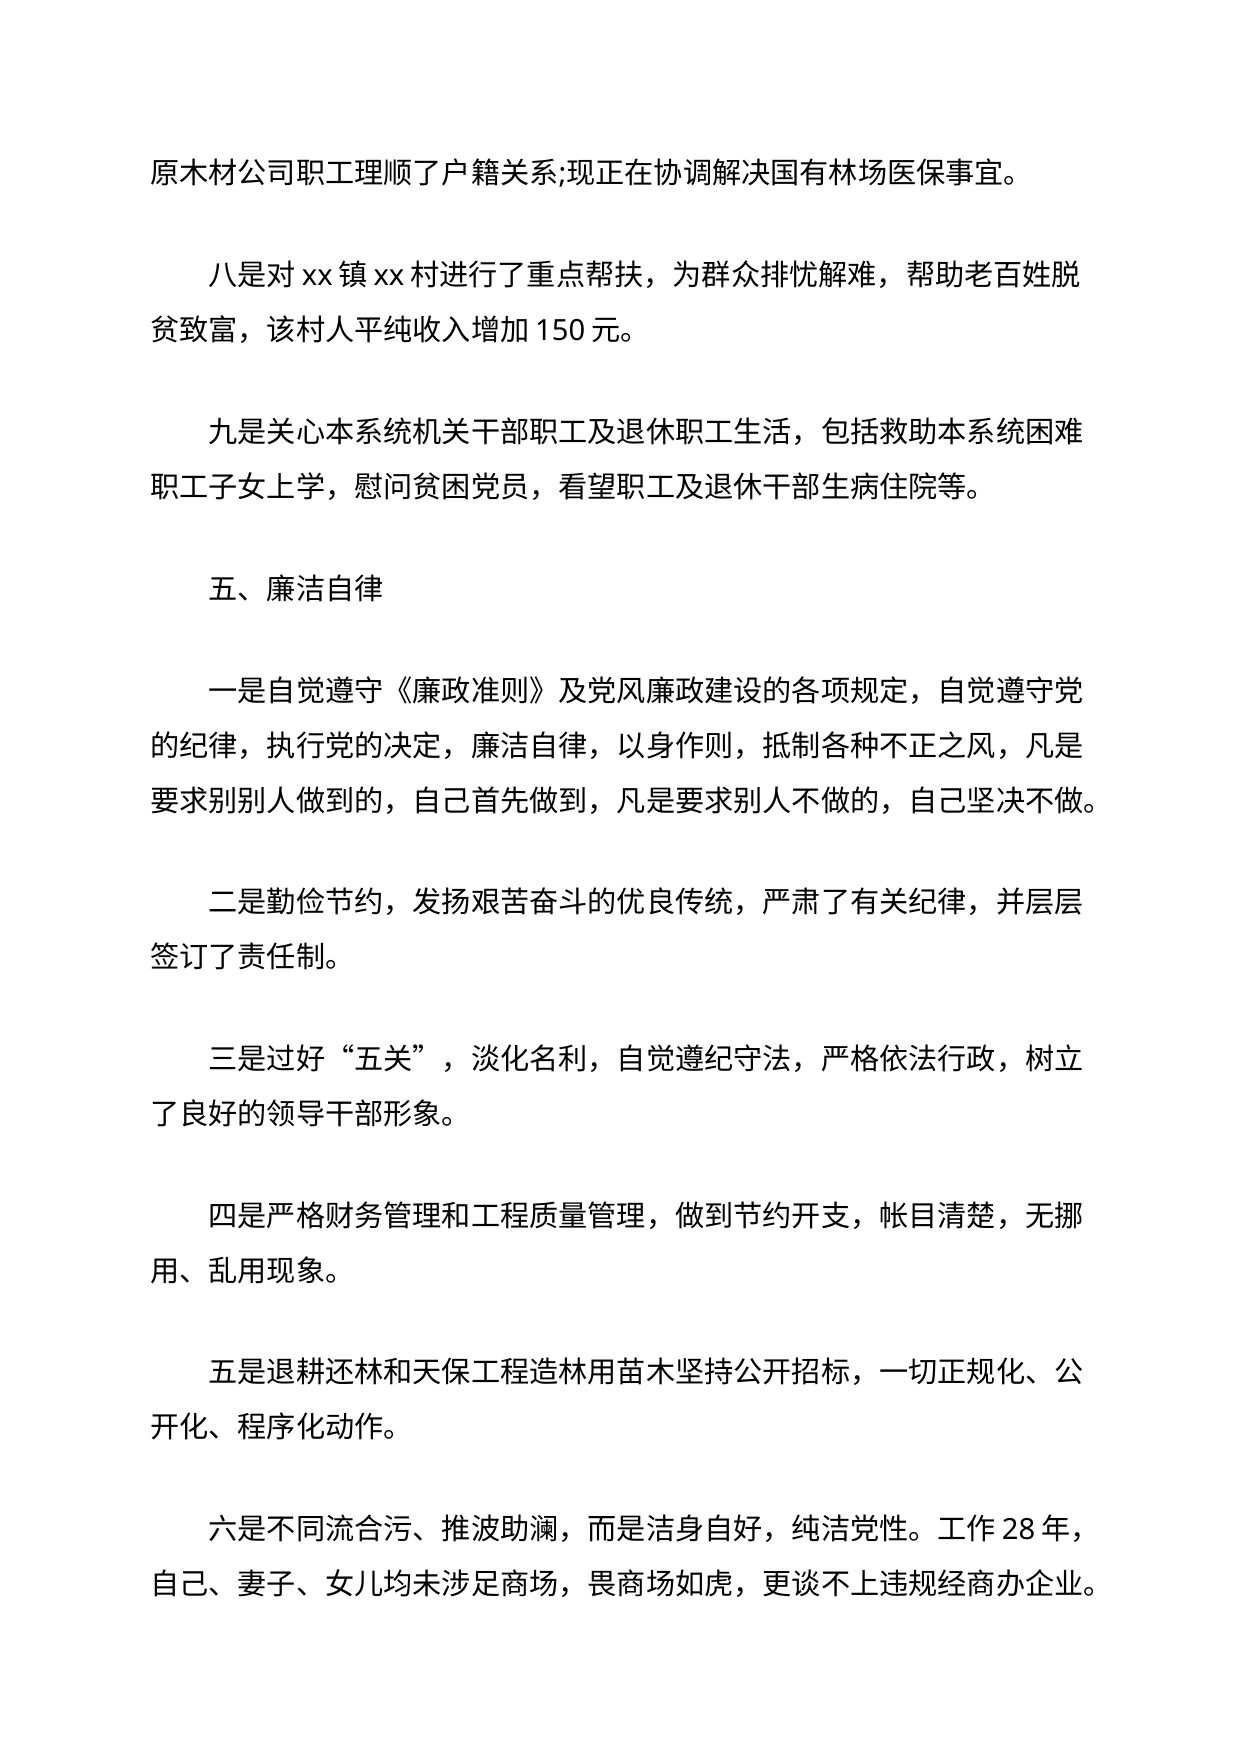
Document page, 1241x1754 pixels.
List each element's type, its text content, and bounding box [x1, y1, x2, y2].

text 二是勤俭节约，发扬艰苦奋斗的优良传统，严肃了有关纪律，并层层签订了责任制。 [150, 879, 1090, 976]
text 三是过好“五关”，淡化名利，自觉遵纪守法，严格依法行政，树立了良好的领导干部形象。 [150, 1036, 1090, 1133]
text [150, 150, 1090, 192]
text 四是严格财务管理和工程质量管理，做到节约开支，帐目清楚，无挪用、乱用现象。 [150, 1192, 1090, 1289]
text 八是对xx镇xx村进行了重点帮扶，为群众排忧解难，帮助老百姓脱贫致富，该村人平纯收入增加150元。 [150, 252, 1090, 349]
text 一是自觉遵守《廉政准则》及党风廉政建设的各项规定，自觉遵守党的纪律，执行党的决定，廉洁自律，以身作则，抵制各种不正之风，凡是要求别别人做到的，自己首先做到，凡是要求别人不做的，自己坚决不做。 [150, 667, 1090, 819]
text 六是不同流合污、推波助澜，而是洁身自好，纯洁党性。工作28年，自己、妻子、女儿均未涉足商场，畏商场如虎，更谈不上违规经商办企业。 [150, 1506, 1090, 1603]
text 五、廉洁自律 [150, 566, 1090, 608]
text 五是退耕还林和天保工程造林用苗木坚持公开招标，一切正规化、公开化、程序化动作。 [150, 1349, 1090, 1446]
text 九是关心本系统机关干部职工及退休职工生活，包括救助本系统困难职工子女上学，慰问贫困党员，看望职工及退休干部生病住院等。 [150, 409, 1090, 506]
